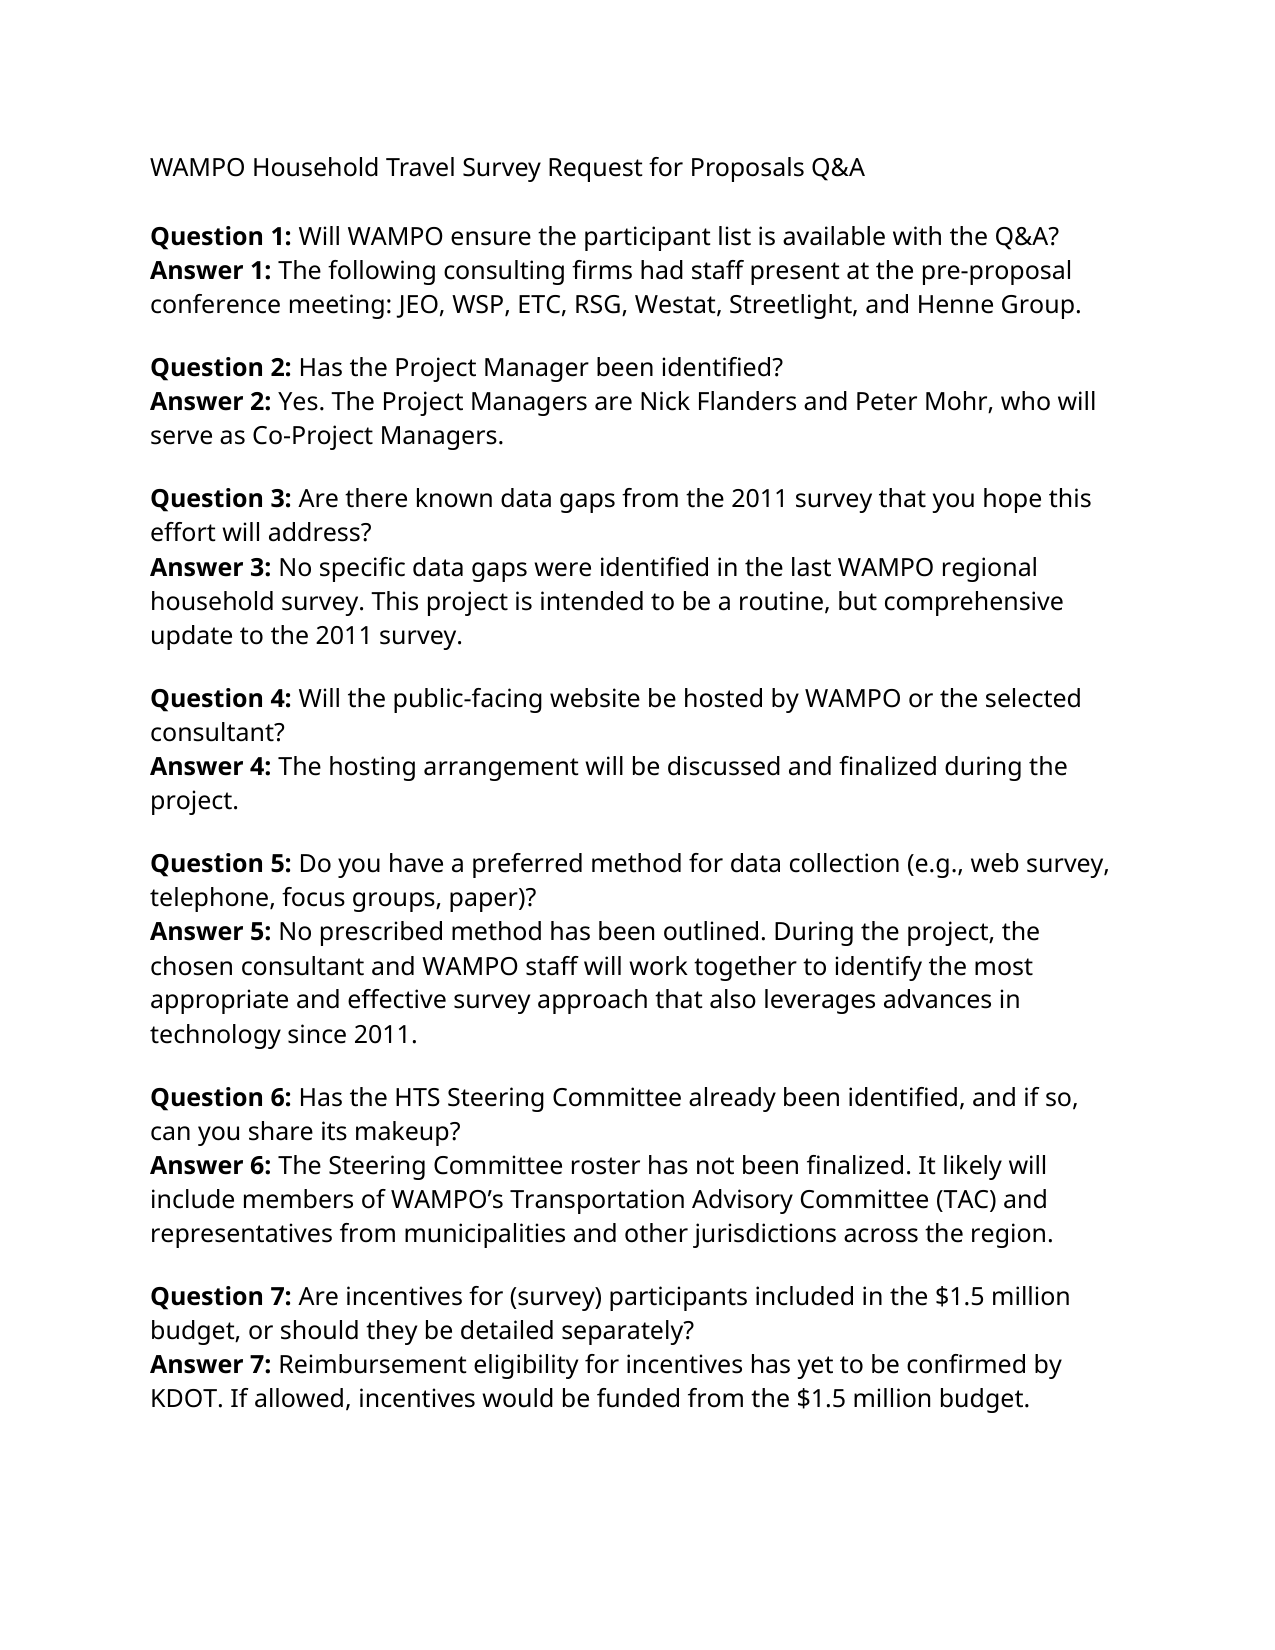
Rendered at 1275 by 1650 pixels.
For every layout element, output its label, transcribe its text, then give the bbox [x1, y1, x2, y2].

text Question 6: Has the HTS Steering Committee already been identified, and if so, can you share its makeup? Answer 6: The Steering Committee roster has not been finalized. It likely will include members of WAMPO’s Transportation Advisory Committee (TAC) and representatives from municipalities and other jurisdictions across the region. [150, 1079, 1125, 1250]
text Question 3: Are there known data gaps from the 2011 survey that you hope this effort will address? Answer 3: No specific data gaps were identified in the last WAMPO regional household survey. This project is intended to be a routine, but comprehensive update to the 2011 survey. [150, 481, 1125, 651]
text Question 4: Will the public-facing website be hosted by WAMPO or the selected consultant? Answer 4: The hosting arrangement will be discussed and finalized during the project. [150, 681, 1125, 817]
text Question 2: Has the Project Manager been identified? Answer 2: Yes. The Project Managers are Nick Flanders and Peter Mohr, who will serve as Co-Project Managers. [150, 350, 1125, 452]
text WAMPO Household Travel Survey Request for Proposals Q&A [150, 150, 1125, 184]
text Question 1: Will WAMPO ensure the participant list is available with the Q&A? Answer 1: The following consulting firms had staff present at the pre-proposal conference meeting: JEO, WSP, ETC, RSG, Westat, Streetlight, and Henne Group. [150, 218, 1125, 321]
text Question 7: Are incentives for (survey) participants included in the $1.5 million budget, or should they be detailed separately? Answer 7: Reimbursement eligibility for incentives has yet to be confirmed by KDOT. If allowed, incentives would be funded from the $1.5 million budget. [150, 1279, 1125, 1415]
text Question 5: Do you have a preferred method for data collection (e.g., web survey, telephone, focus groups, paper)? Answer 5: No prescribed method has been outlined. During the project, the chosen consultant and WAMPO staff will work together to identify the most appropriate and effective survey approach that also leverages advances in technology since 2011. [150, 846, 1125, 1050]
